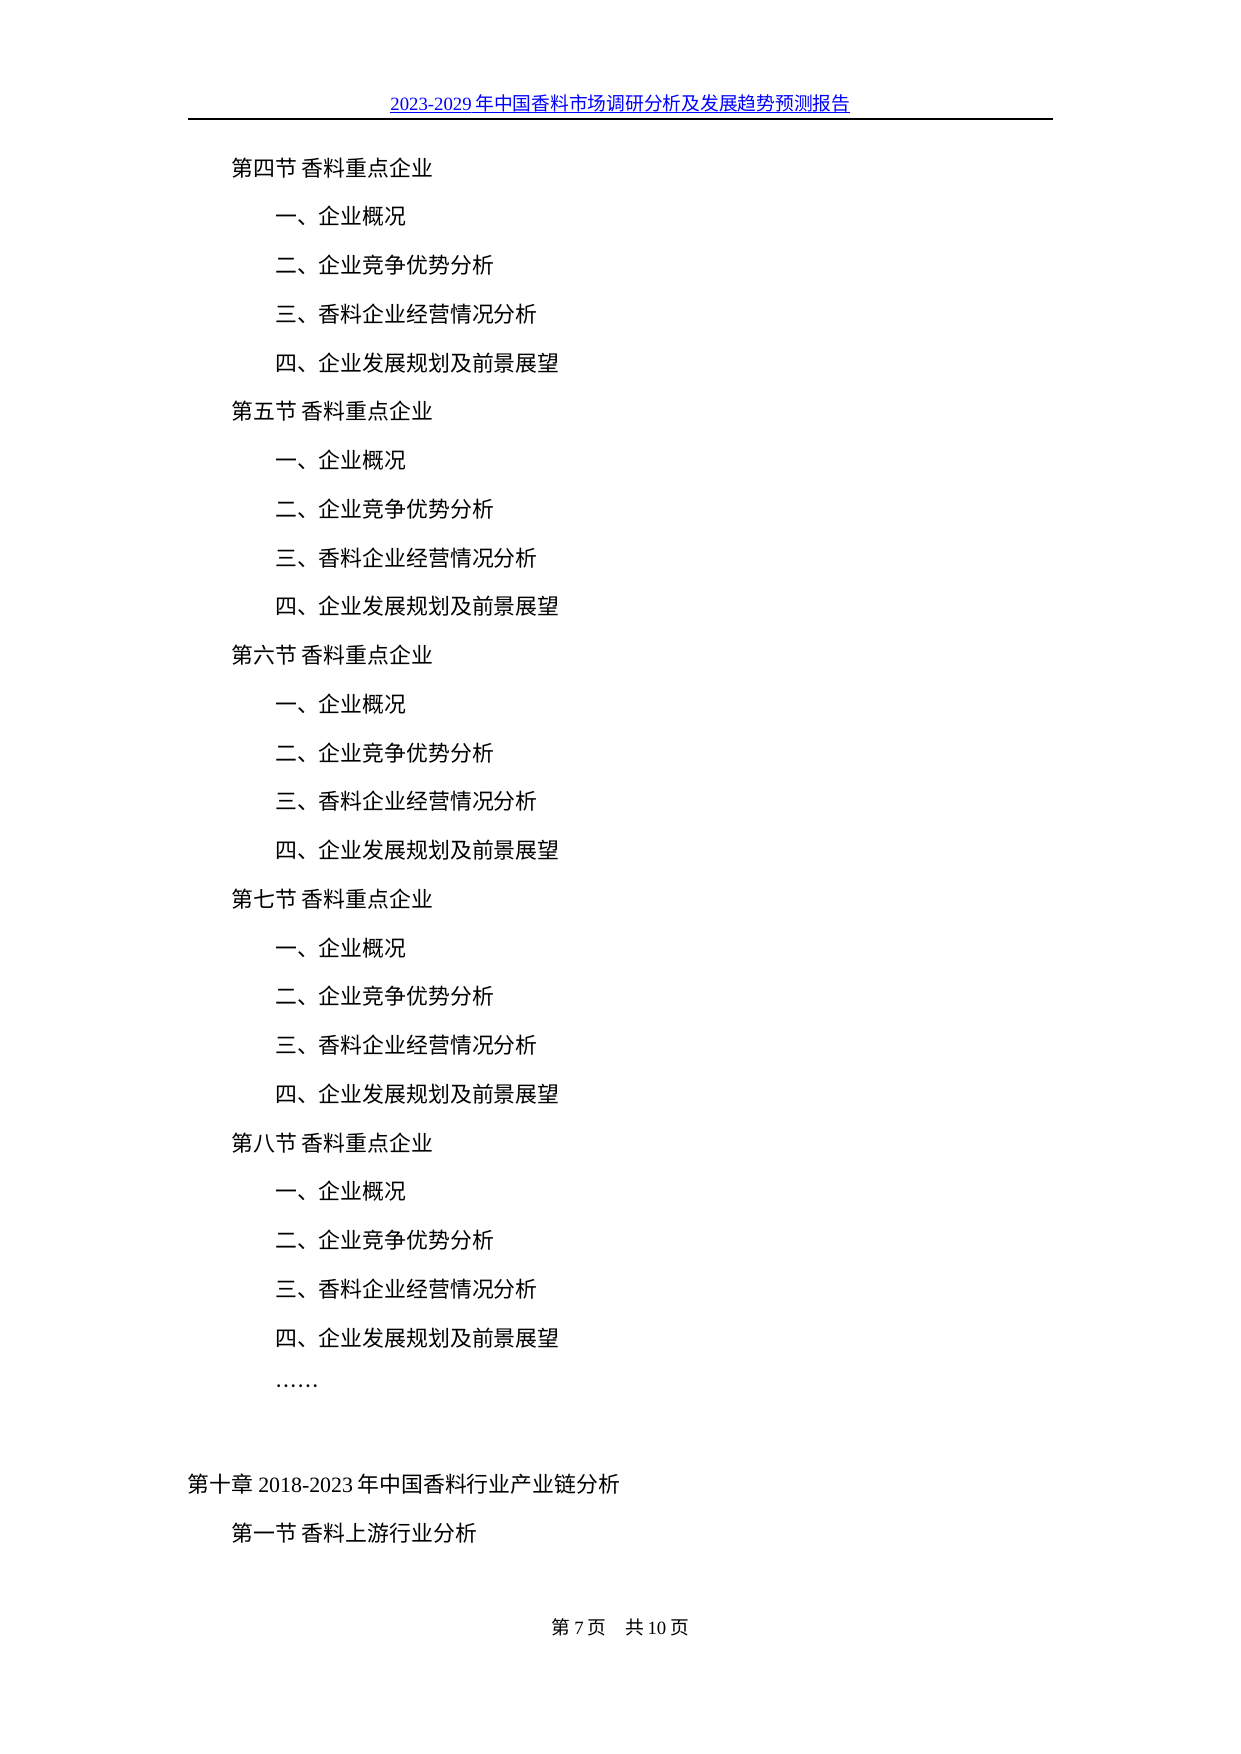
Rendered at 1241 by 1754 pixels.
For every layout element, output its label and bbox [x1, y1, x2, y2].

text [187, 150, 1053, 1548]
